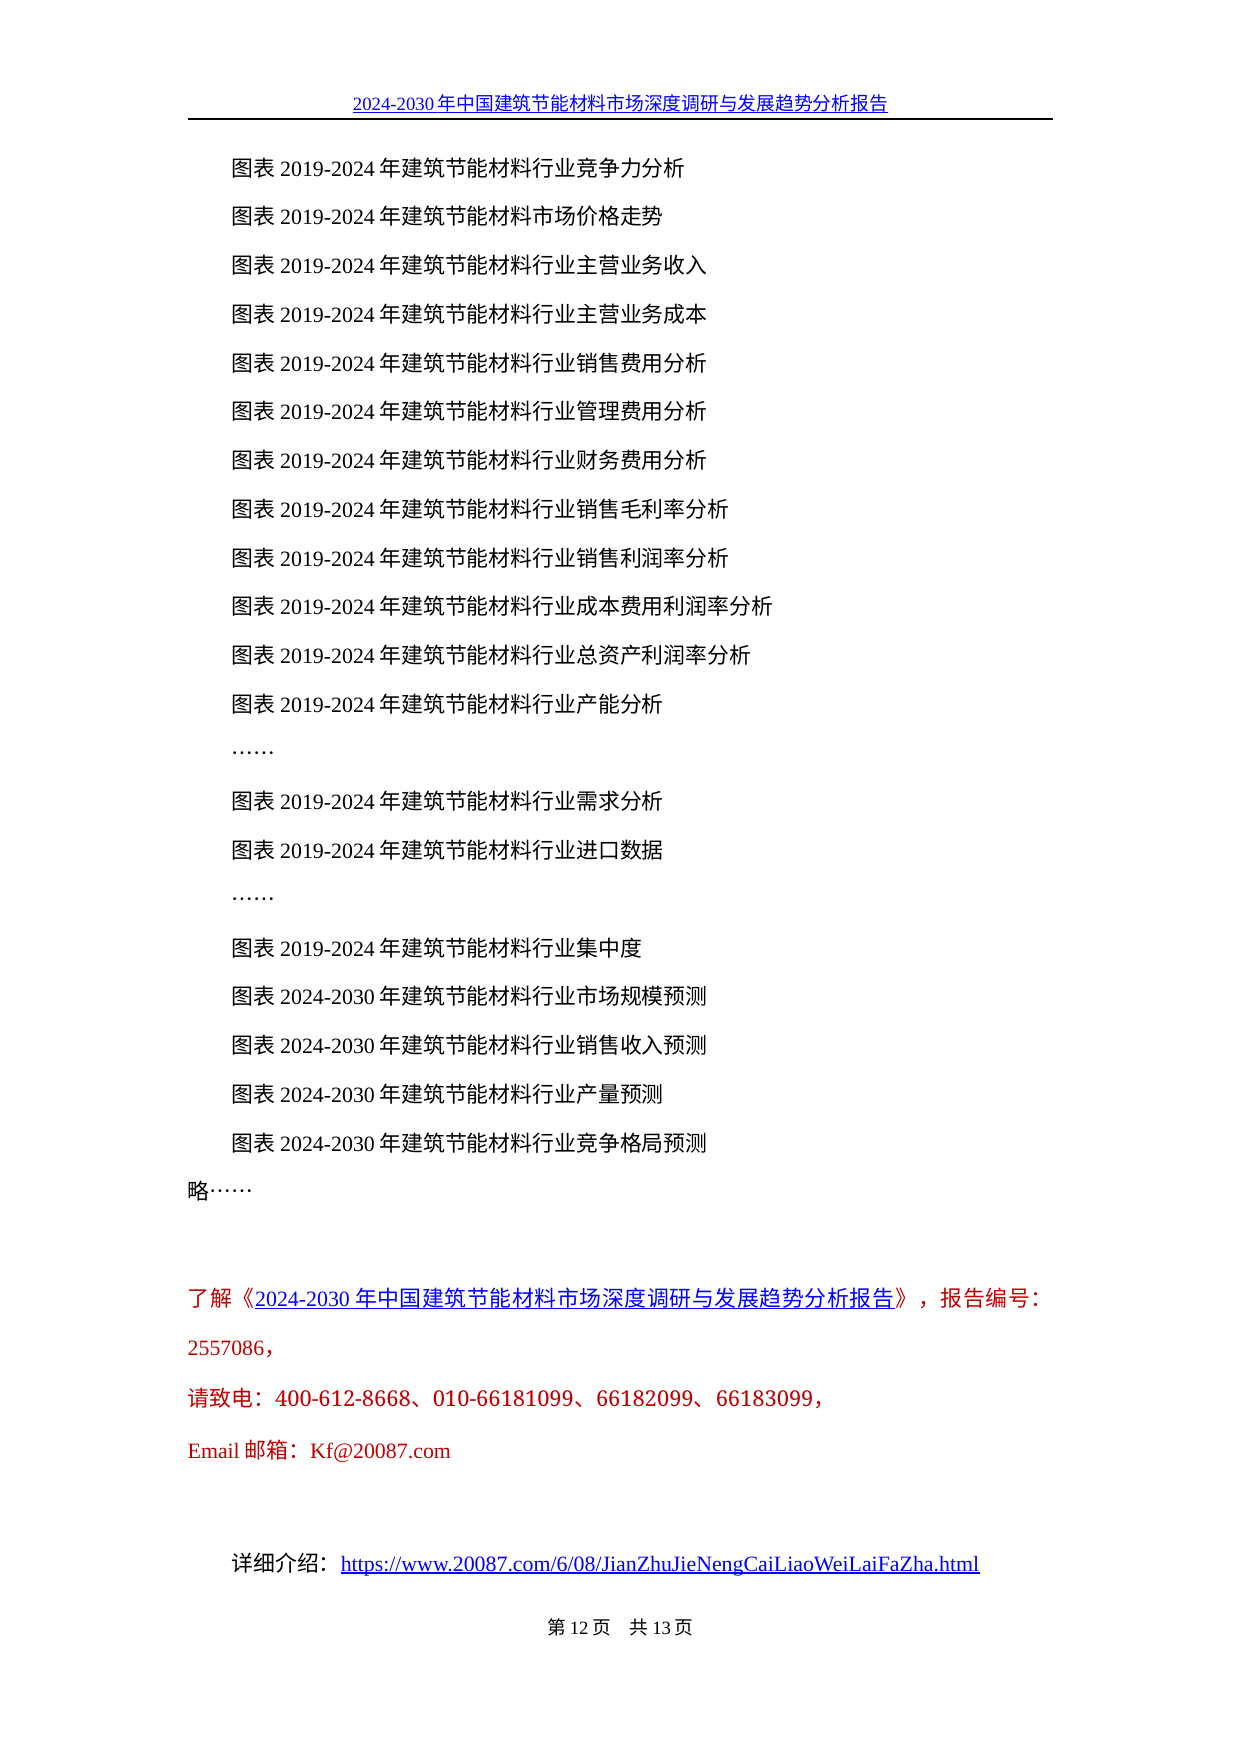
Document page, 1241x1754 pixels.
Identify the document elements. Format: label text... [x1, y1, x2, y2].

text 了解《2024-2030年中国建筑节能材料市场深度调研与发展趋势分析报告》，报告编号：2557086， [187, 1280, 1053, 1362]
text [187, 150, 1053, 1206]
text 详细介绍：https://www.20087.com/6/08/JianZhuJieNengCaiLiaoWeiLaiFaZha.html [187, 1545, 1053, 1578]
text Email邮箱：Kf@20087.com [187, 1432, 1053, 1465]
text 请致电：400-612-8668、010-66181099、66182099、66183099， [187, 1381, 1053, 1413]
